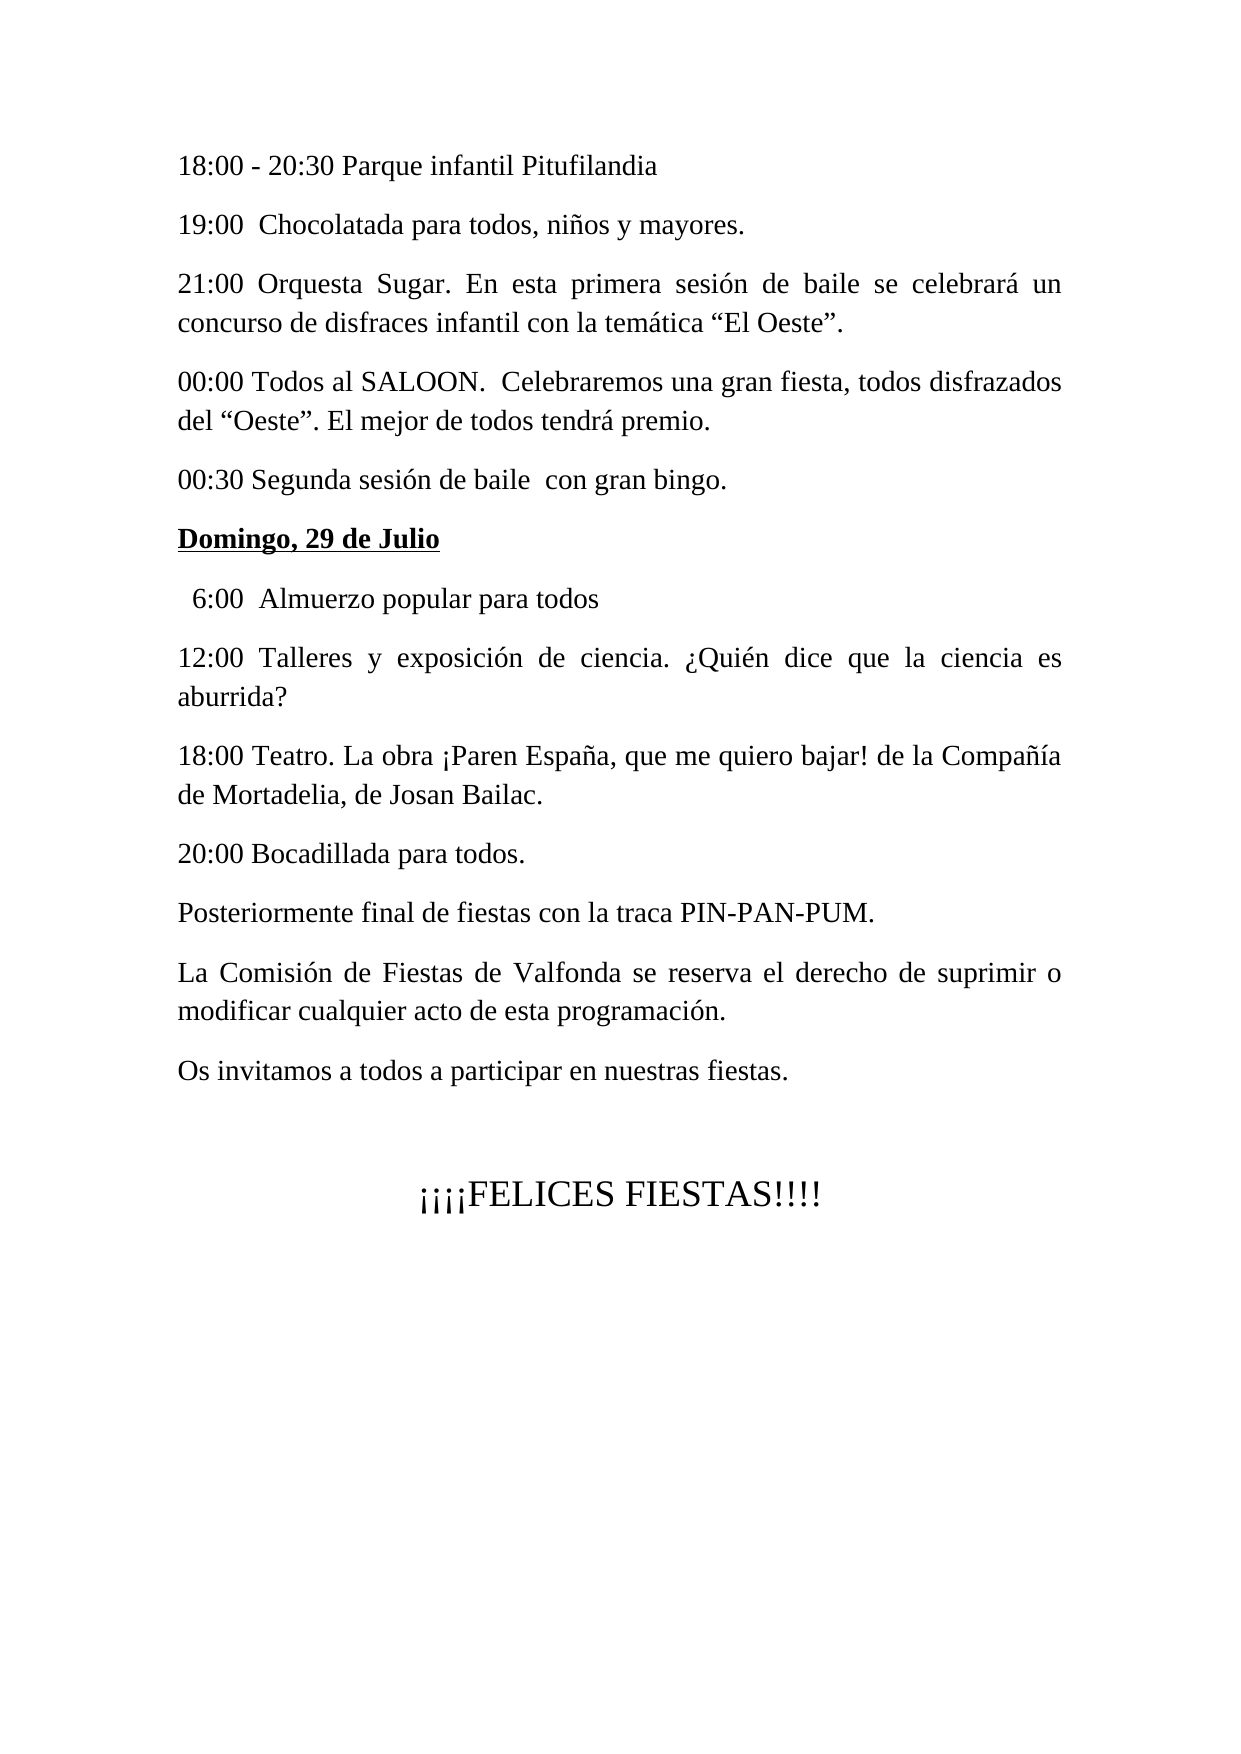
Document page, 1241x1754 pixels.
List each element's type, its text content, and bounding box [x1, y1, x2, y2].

text Os invitamos a todos a participar en nuestras fiestas. [177, 1053, 1063, 1086]
text Domingo, 29 de Julio [177, 522, 1063, 555]
text ¡¡¡¡FELICES FIESTAS!!!! [177, 1172, 1063, 1215]
text 20:00 Bocadillada para todos. [177, 836, 1063, 870]
text Posteriormente final de fiestas con la traca PIN-PAN-PUM. [177, 896, 1063, 929]
text 00:00 Todos al SALOON. Celebraremos una gran fiesta, todos disfrazados del “Oeste”. El mejor de todos tendrá premio. [177, 364, 1063, 436]
text La Comisión de Fiestas de Valfonda se reserva el derecho de suprimir o modificar cualquier acto de esta programación. [177, 955, 1063, 1027]
text 18:00 Teatro. La obra ¡Paren España, que me quiero bajar! de la Compañía de Mortadelia, de Josan Bailac. [177, 738, 1063, 810]
text 18:00 - 20:30 Parque infantil Pitufilandia [177, 148, 1063, 181]
text 12:00 Talleres y exposición de ciencia. ¿Quién dice que la ciencia es aburrida? [177, 640, 1063, 712]
text 19:00 Chocolatada para todos, niños y mayores. [177, 207, 1063, 241]
text 6:00 Almuerzo popular para todos [177, 581, 1063, 614]
text 21:00 Orquesta Sugar. En esta primera sesión de baile se celebrará un concurso de disfraces infantil con la temática “El Oeste”. [177, 266, 1063, 338]
text 00:30 Segunda sesión de baile con gran bingo. [177, 462, 1063, 496]
